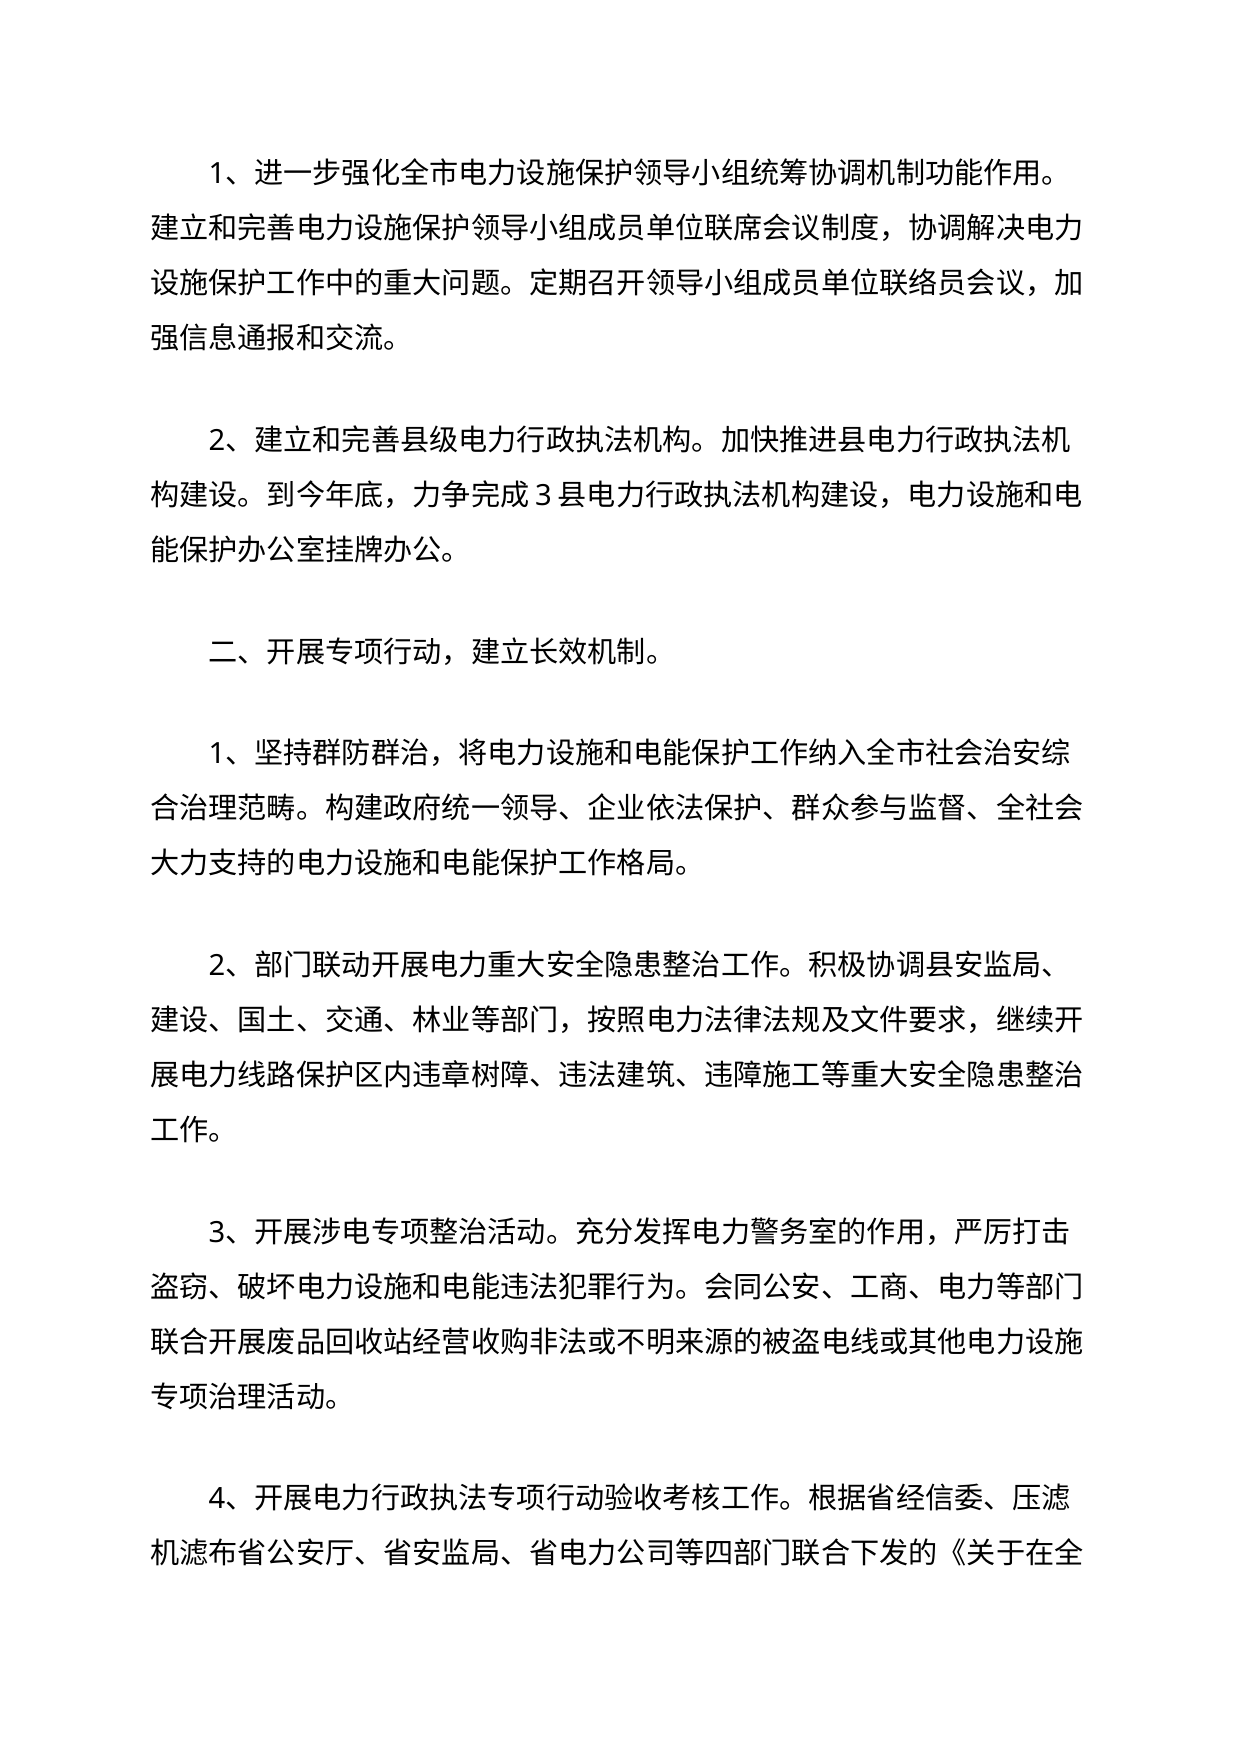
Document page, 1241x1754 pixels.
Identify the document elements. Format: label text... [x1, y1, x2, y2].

text 3、开展涉电专项整治活动。充分发挥电力警务室的作用，严厉打击盗窃、破坏电力设施和电能违法犯罪行为。会同公安、工商、电力等部门联合开展废品回收站经营收购非法或不明来源的被盗电线或其他电力设施专项治理活动。 [150, 1208, 1090, 1415]
text 2、部门联动开展电力重大安全隐患整治工作。积极协调县安监局、建设、国土、交通、林业等部门，按照电力法律法规及文件要求，继续开展电力线路保护区内违章树障、违法建筑、违障施工等重大安全隐患整治工作。 [150, 942, 1090, 1149]
text 二、开展专项行动，建立长效机制。 [150, 628, 1090, 671]
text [150, 1475, 1090, 1572]
text 1、进一步强化全市电力设施保护领导小组统筹协调机制功能作用。建立和完善电力设施保护领导小组成员单位联席会议制度，协调解决电力设施保护工作中的重大问题。定期召开领导小组成员单位联络员会议，加强信息通报和交流。 [150, 150, 1090, 357]
text 2、建立和完善县级电力行政执法机构。加快推进县电力行政执法机构建设。到今年底，力争完成3县电力行政执法机构建设，电力设施和电能保护办公室挂牌办公。 [150, 417, 1090, 569]
text 1、坚持群防群治，将电力设施和电能保护工作纳入全市社会治安综合治理范畴。构建政府统一领导、企业依法保护、群众参与监督、全社会大力支持的电力设施和电能保护工作格局。 [150, 730, 1090, 882]
